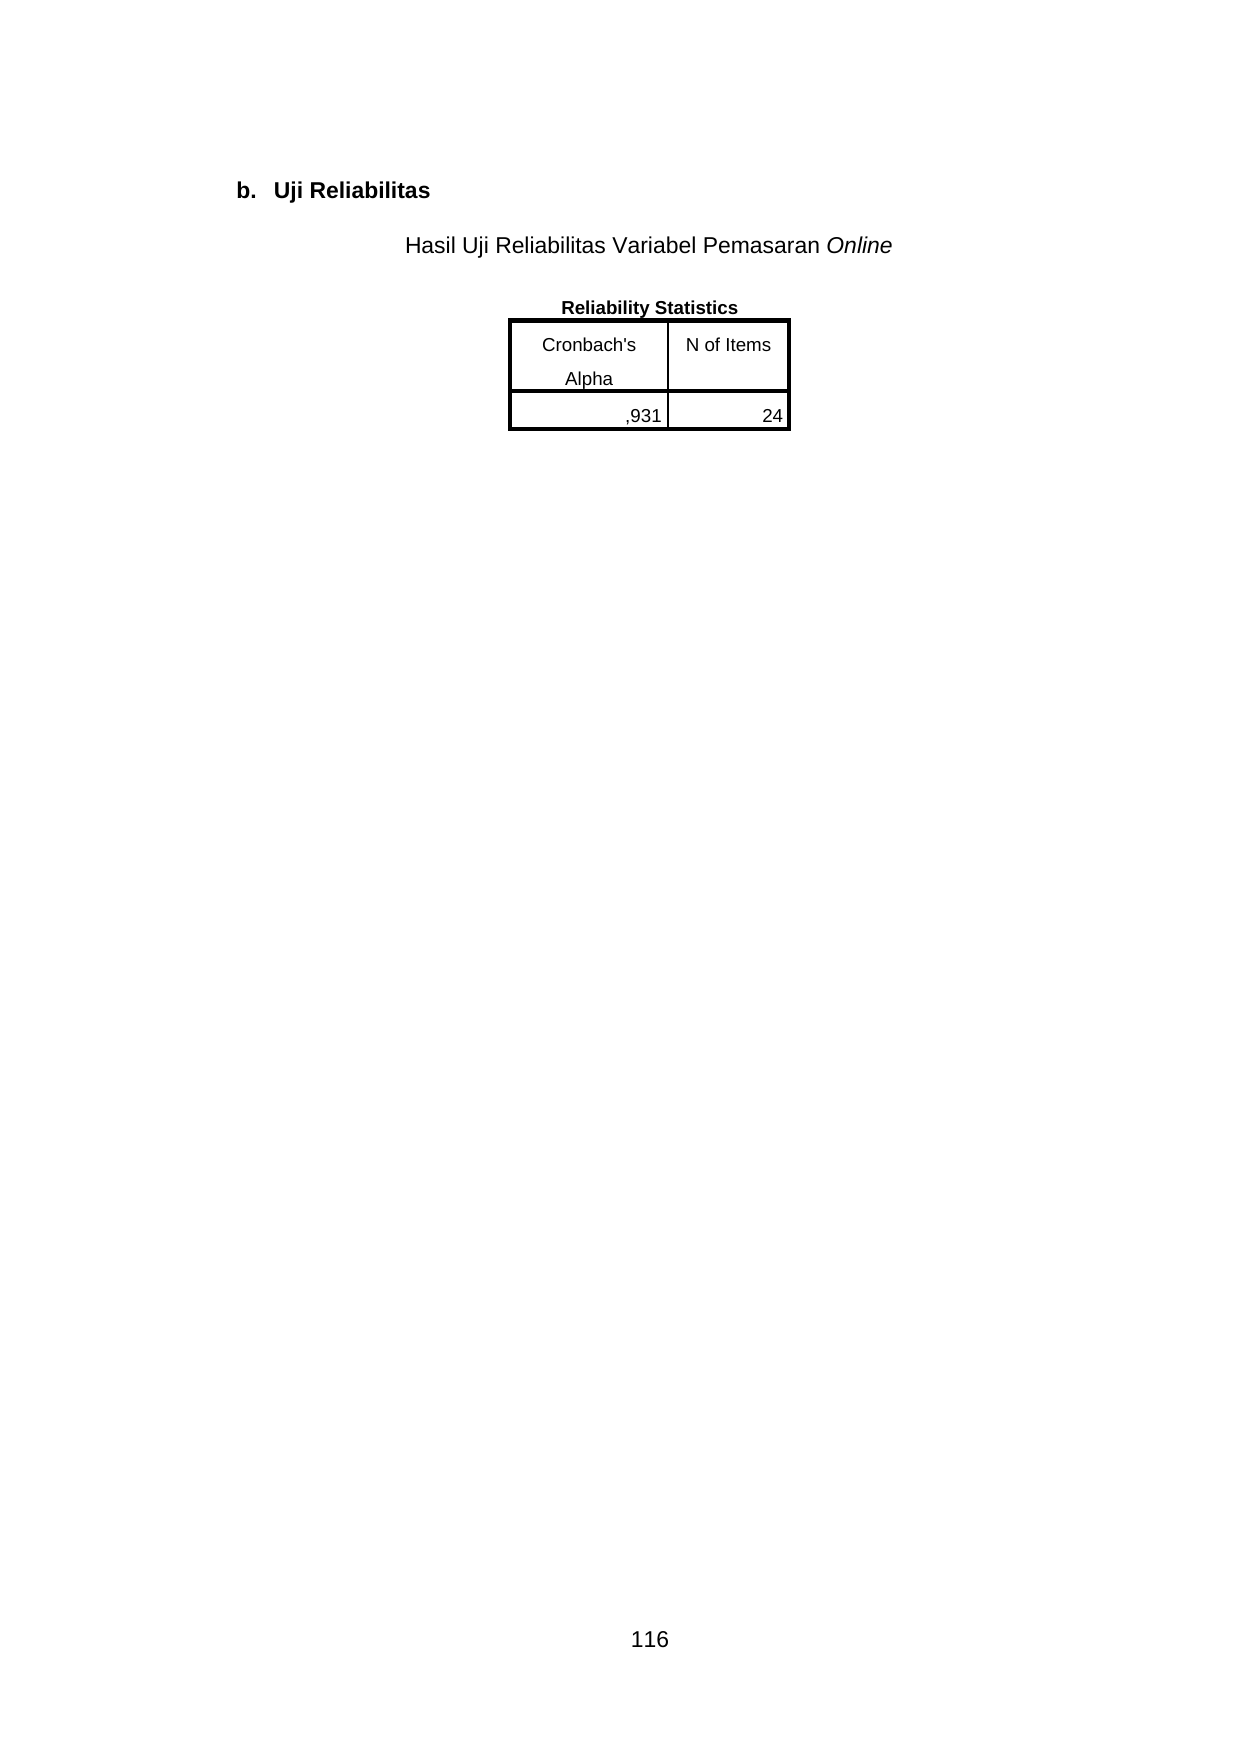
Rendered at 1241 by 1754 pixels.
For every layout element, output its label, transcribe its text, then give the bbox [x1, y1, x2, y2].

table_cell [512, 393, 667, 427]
text Hasil Uji Reliabilitas Variabel Pemasaran Online [236, 232, 1063, 259]
list Uji Reliabilitas [236, 177, 1063, 203]
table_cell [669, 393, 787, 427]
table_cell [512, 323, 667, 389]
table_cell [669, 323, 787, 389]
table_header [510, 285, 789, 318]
